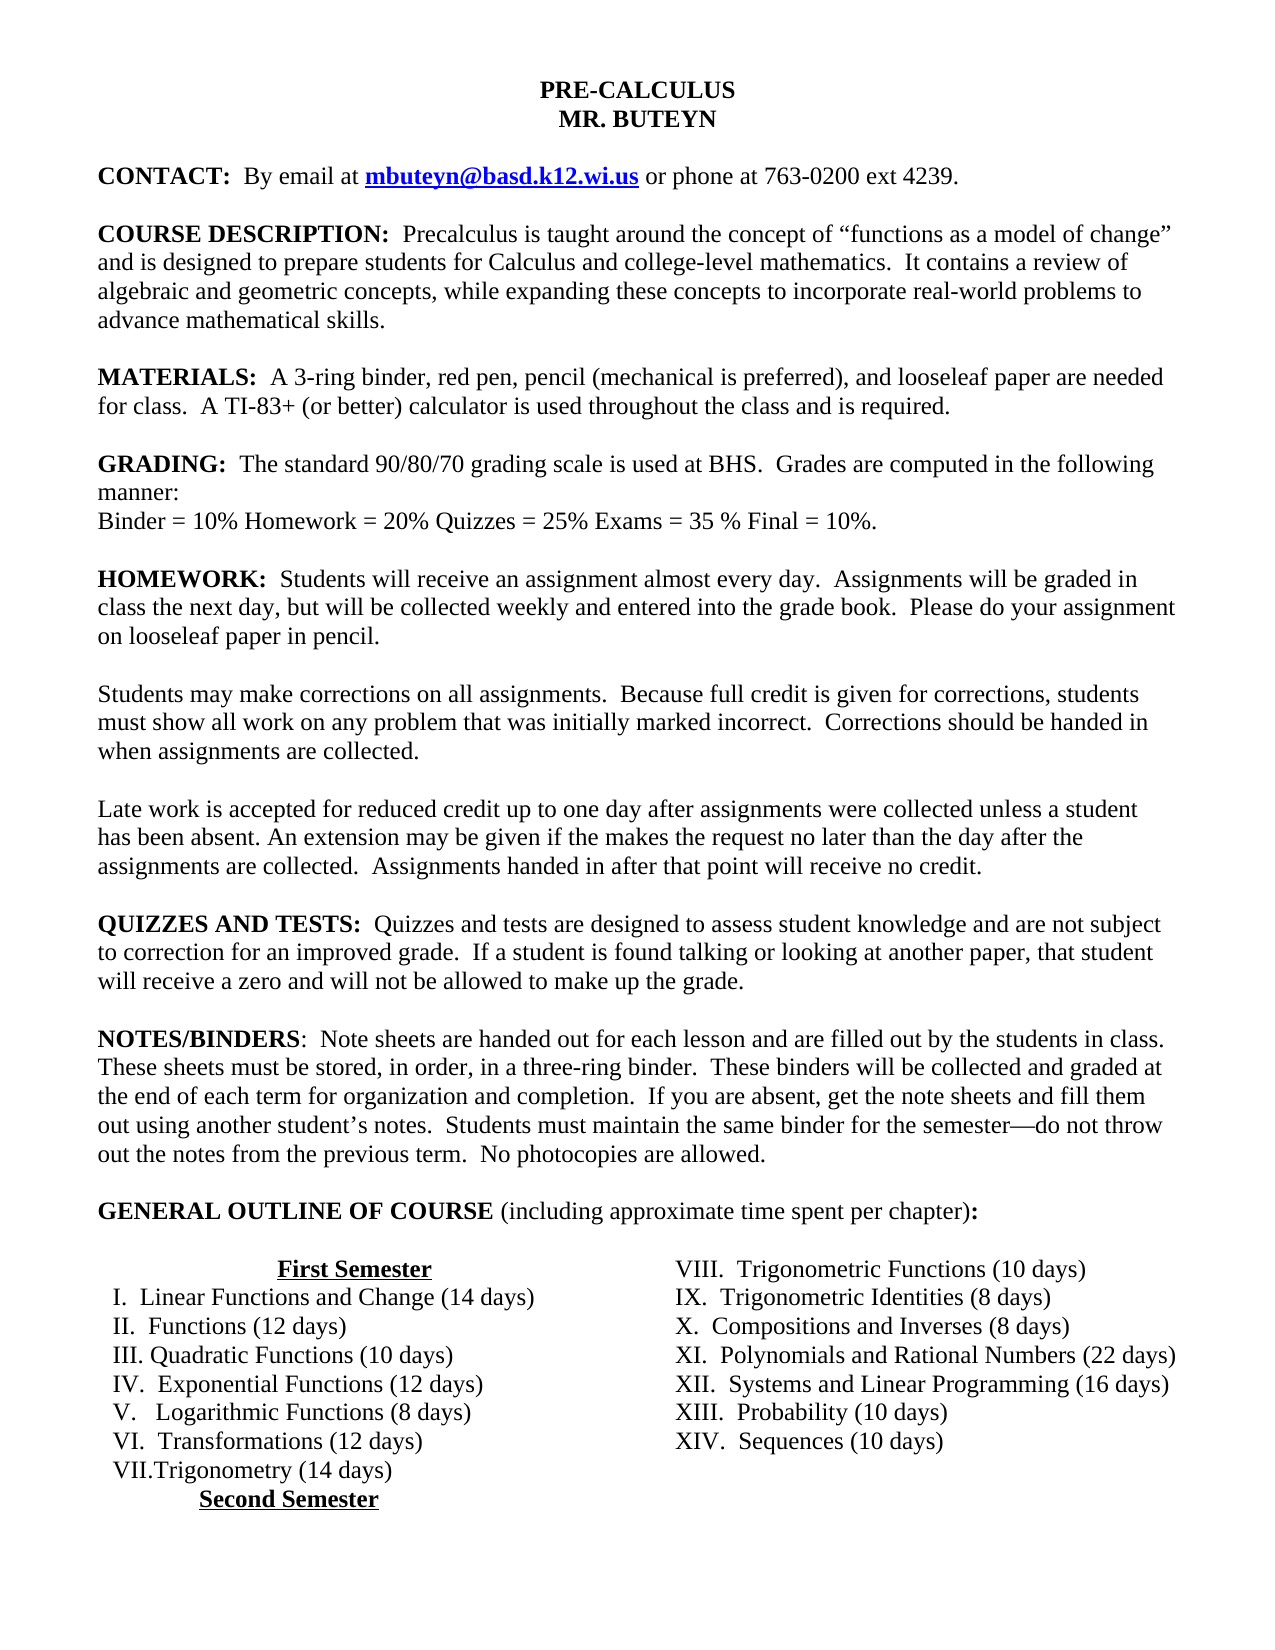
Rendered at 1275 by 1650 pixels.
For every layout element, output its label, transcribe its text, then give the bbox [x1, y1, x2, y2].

text Second Semester [37, 1484, 540, 1512]
text GENERAL OUTLINE OF COURSE (including approximate time spent per chapter): [97, 1196, 1177, 1225]
text XIV. Sequences (10 days) [675, 1426, 1177, 1455]
text Binder = 10% Homework = 20% Quizzes = 25% Exams = 35 % Final = 10%. [97, 506, 1177, 535]
text IX. Trigonometric Identities (8 days) [675, 1282, 1177, 1311]
text COURSE DESCRIPTION: Precalculus is taught around the concept of “functions as a model of change” and is designed to prepare students for Calculus and college-level mathematics. It contains a review of algebraic and geometric concepts, while expanding these concepts to incorporate real-world problems to advance mathematical skills. [97, 219, 1177, 334]
text NOTES/BINDERS: Note sheets are handed out for each lesson and are filled out by the students in class. These sheets must be stored, in order, in a three-ring binder. These binders will be collected and graded at the end of each term for organization and completion. If you are absent, get the note sheets and fill them out using another student’s notes. Students must maintain the same binder for the semester—do not throw out the notes from the previous term. No photocopies are allowed. [97, 1024, 1177, 1167]
text Students may make corrections on all assignments. Because full credit is given for corrections, students must show all work on any problem that was initially marked incorrect. Corrections should be handed in when assignments are collected. [97, 679, 1177, 765]
text VIII. Trigonometric Functions (10 days) [675, 1254, 1177, 1282]
text HOMEWORK: Students will receive an assignment almost every day. Assignments will be graded in class the next day, but will be collected weekly and entered into the grade book. Please do your assignment on looseleaf paper in pencil. [97, 564, 1177, 650]
text V. Logarithmic Functions (8 days) [37, 1397, 540, 1426]
text CONTACT: By email at mbuteyn@basd.k12.wi.us or phone at 763-0200 ext 4239. [97, 161, 1177, 190]
text MATERIALS: A 3-ring binder, red pen, pencil (mechanical is preferred), and looseleaf paper are needed for class. A TI-83+ (or better) calculator is used throughout the class and is required. [97, 362, 1177, 420]
text First Semester [169, 1254, 540, 1282]
text QUIZZES AND TESTS: Quizzes and tests are designed to assess student knowledge and are not subject to correction for an improved grade. If a student is found talking or looking at another paper, that student will receive a zero and will not be allowed to make up the grade. [97, 909, 1177, 995]
title PRE-CALCULUS [97, 75, 1177, 104]
text I. Linear Functions and Change (14 days) [37, 1282, 540, 1311]
text XIII. Probability (10 days) [675, 1397, 1177, 1426]
text GRADING: The standard 90/80/70 grading scale is used at BHS. Grades are computed in the following manner: [97, 449, 1177, 506]
text II. Functions (12 days) [37, 1311, 540, 1340]
text X. Compositions and Inverses (8 days) [675, 1311, 1177, 1340]
text XI. Polynomials and Rational Numbers (22 days) [675, 1340, 1177, 1369]
text Late work is accepted for reduced credit up to one day after assignments were collected unless a student has been absent. An extension may be given if the makes the request no later than the day after the assignments are collected. Assignments handed in after that point will receive no credit. [97, 794, 1177, 880]
text III. Quadratic Functions (10 days) [37, 1340, 540, 1369]
text IV. Exponential Functions (12 days) [37, 1369, 540, 1397]
text VI. Transformations (12 days) [37, 1426, 540, 1455]
text XII. Systems and Linear Programming (16 days) [675, 1369, 1177, 1397]
subtitle MR. BUTEYN [97, 104, 1177, 132]
text VII.Trigonometry (14 days) [37, 1455, 540, 1484]
